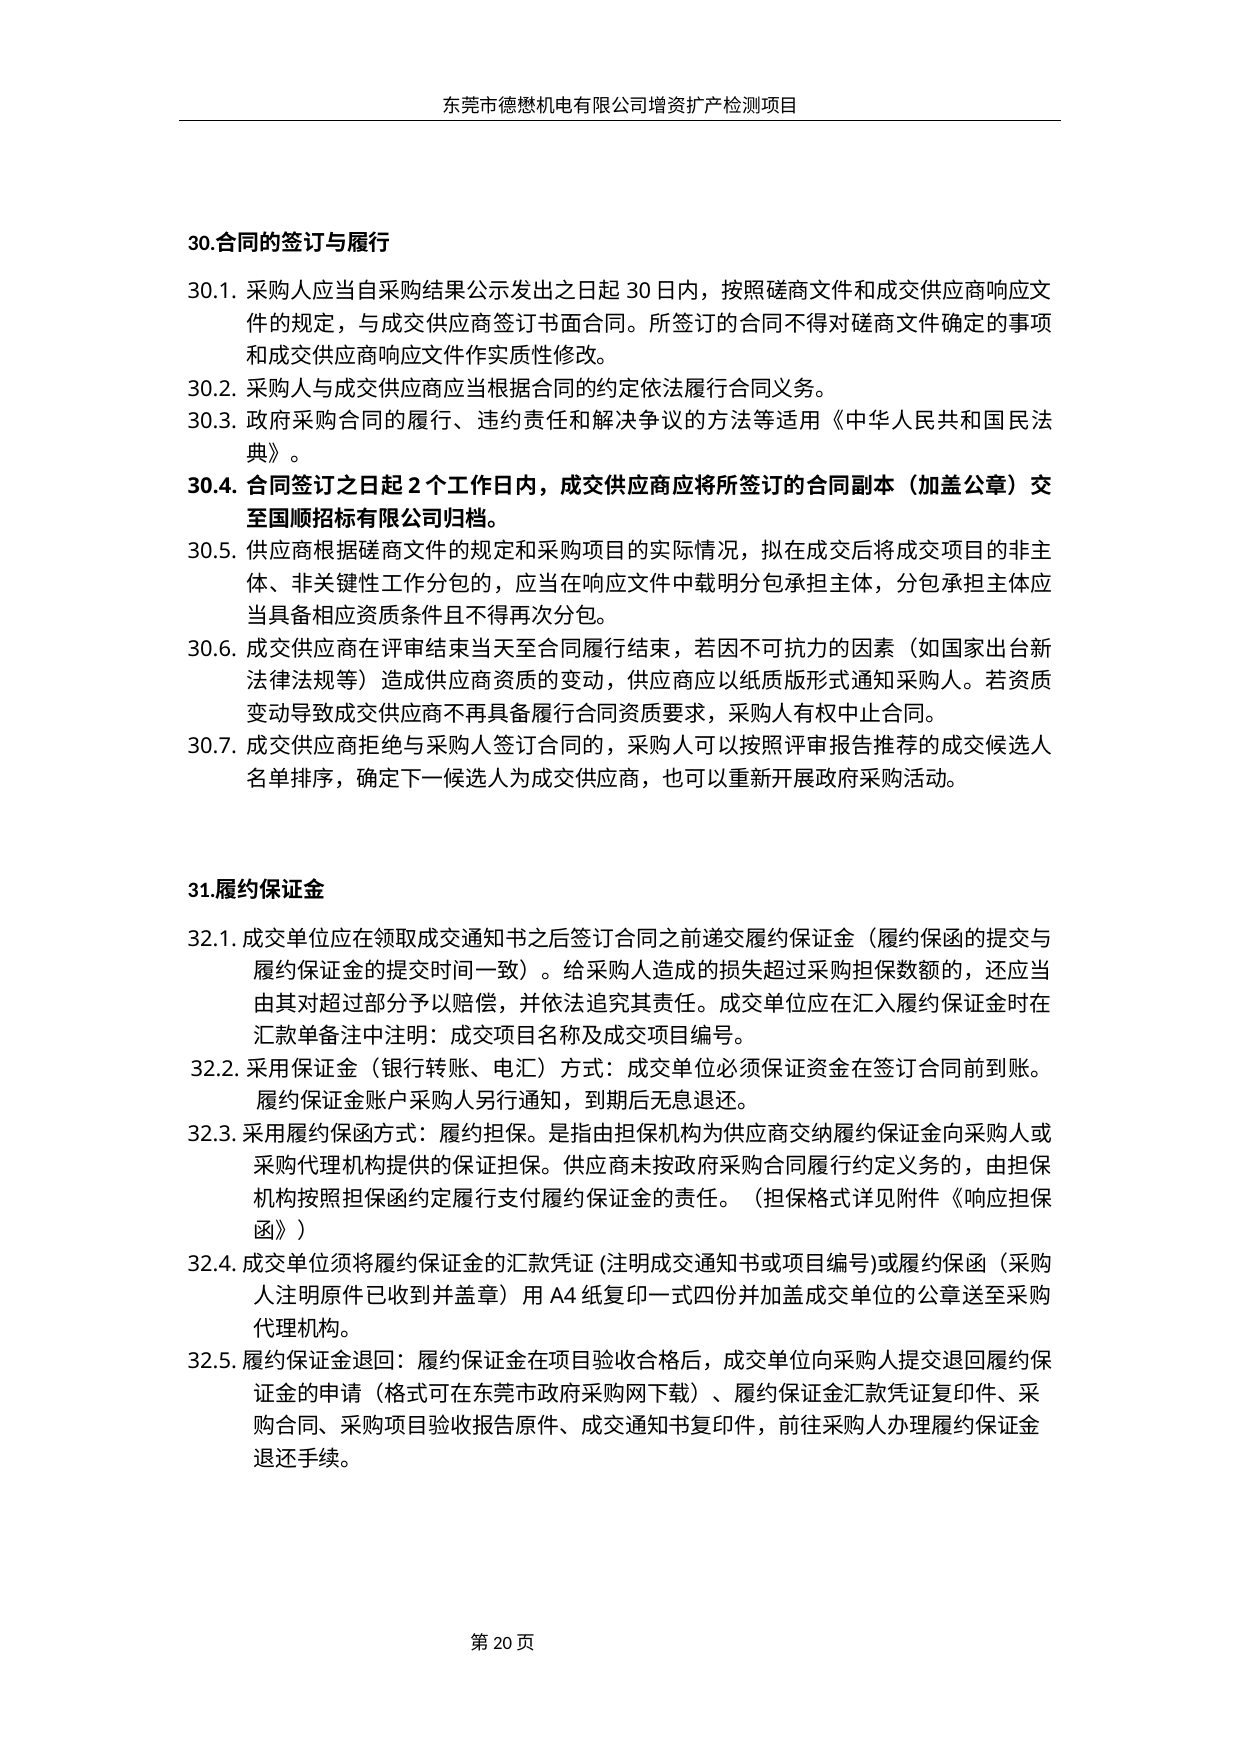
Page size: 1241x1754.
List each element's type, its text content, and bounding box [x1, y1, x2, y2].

list 32.1. 成交单位应在领取成交通知书之后签订合同之前递交履约保证金（履约保函的提交与履约保证金的提交时间一致）。给采购人造成的损失超过采购担保数额的，还应当由其对超过部分予以赔偿，并依法追究其责任。成交单位应在汇入履约保证金时在汇款单备注中注明：成交项目名称及成交项目编号。 [187, 920, 1053, 1050]
subtitle 31.履约保证金 [187, 872, 1053, 904]
list 32.2. 采用保证金（银行转账、电汇）方式：成交单位必须保证资金在签订合同前到账。履约保证金账户采购人另行通知，到期后无息退还。 [190, 1050, 1053, 1115]
list 成交供应商拒绝与采购人签订合同的，采购人可以按照评审报告推荐的成交候选人名单排序，确定下一候选人为成交供应商，也可以重新开展政府采购活动。 [187, 728, 1053, 793]
list 采购人与成交供应商应当根据合同的约定依法履行合同义务。 [187, 370, 1053, 403]
list 成交供应商在评审结束当天至合同履行结束，若因不可抗力的因素（如国家出台新法律法规等）造成供应商资质的变动，供应商应以纸质版形式通知采购人。若资质变动导致成交供应商不再具备履行合同资质要求，采购人有权中止合同。 [187, 630, 1053, 728]
list 合同签订之日起2个工作日内，成交供应商应将所签订的合同副本（加盖公章）交至国顺招标有限公司归档。 [187, 468, 1053, 533]
list 采购人应当自采购结果公示发出之日起30日内，按照磋商文件和成交供应商响应文件的规定，与成交供应商签订书面合同。所签订的合同不得对磋商文件确定的事项和成交供应商响应文件作实质性修改。 [187, 273, 1053, 370]
list 政府采购合同的履行、违约责任和解决争议的方法等适用《中华人民共和国民法典》。 [187, 403, 1053, 468]
list 32.4. 成交单位须将履约保证金的汇款凭证 (注明成交通知书或项目编号)或履约保函（采购人注明原件已收到并盖章）用A4纸复印一式四份并加盖成交单位的公章送至采购代理机构。 [187, 1245, 1053, 1343]
text 32.5. 履约保证金退回：履约保证金在项目验收合格后，成交单位向采购人提交退回履约保证金的申请（格式可在东莞市政府采购网下载）、履约保证金汇款凭证复印件、采购合同、采购项目验收报告原件、成交通知书复印件，前往采购人办理履约保证金退还手续。 [187, 1343, 1053, 1473]
list 供应商根据磋商文件的规定和采购项目的实际情况，拟在成交后将成交项目的非主体、非关键性工作分包的，应当在响应文件中载明分包承担主体，分包承担主体应当具备相应资质条件且不得再次分包。 [187, 533, 1053, 630]
list 32.3. 采用履约保函方式：履约担保。是指由担保机构为供应商交纳履约保证金向采购人或采购代理机构提供的保证担保。供应商未按政府采购合同履行约定义务的，由担保机构按照担保函约定履行支付履约保证金的责任。（担保格式详见附件《响应担保函》） [187, 1115, 1053, 1245]
subtitle 30.合同的签订与履行 [187, 224, 1053, 257]
